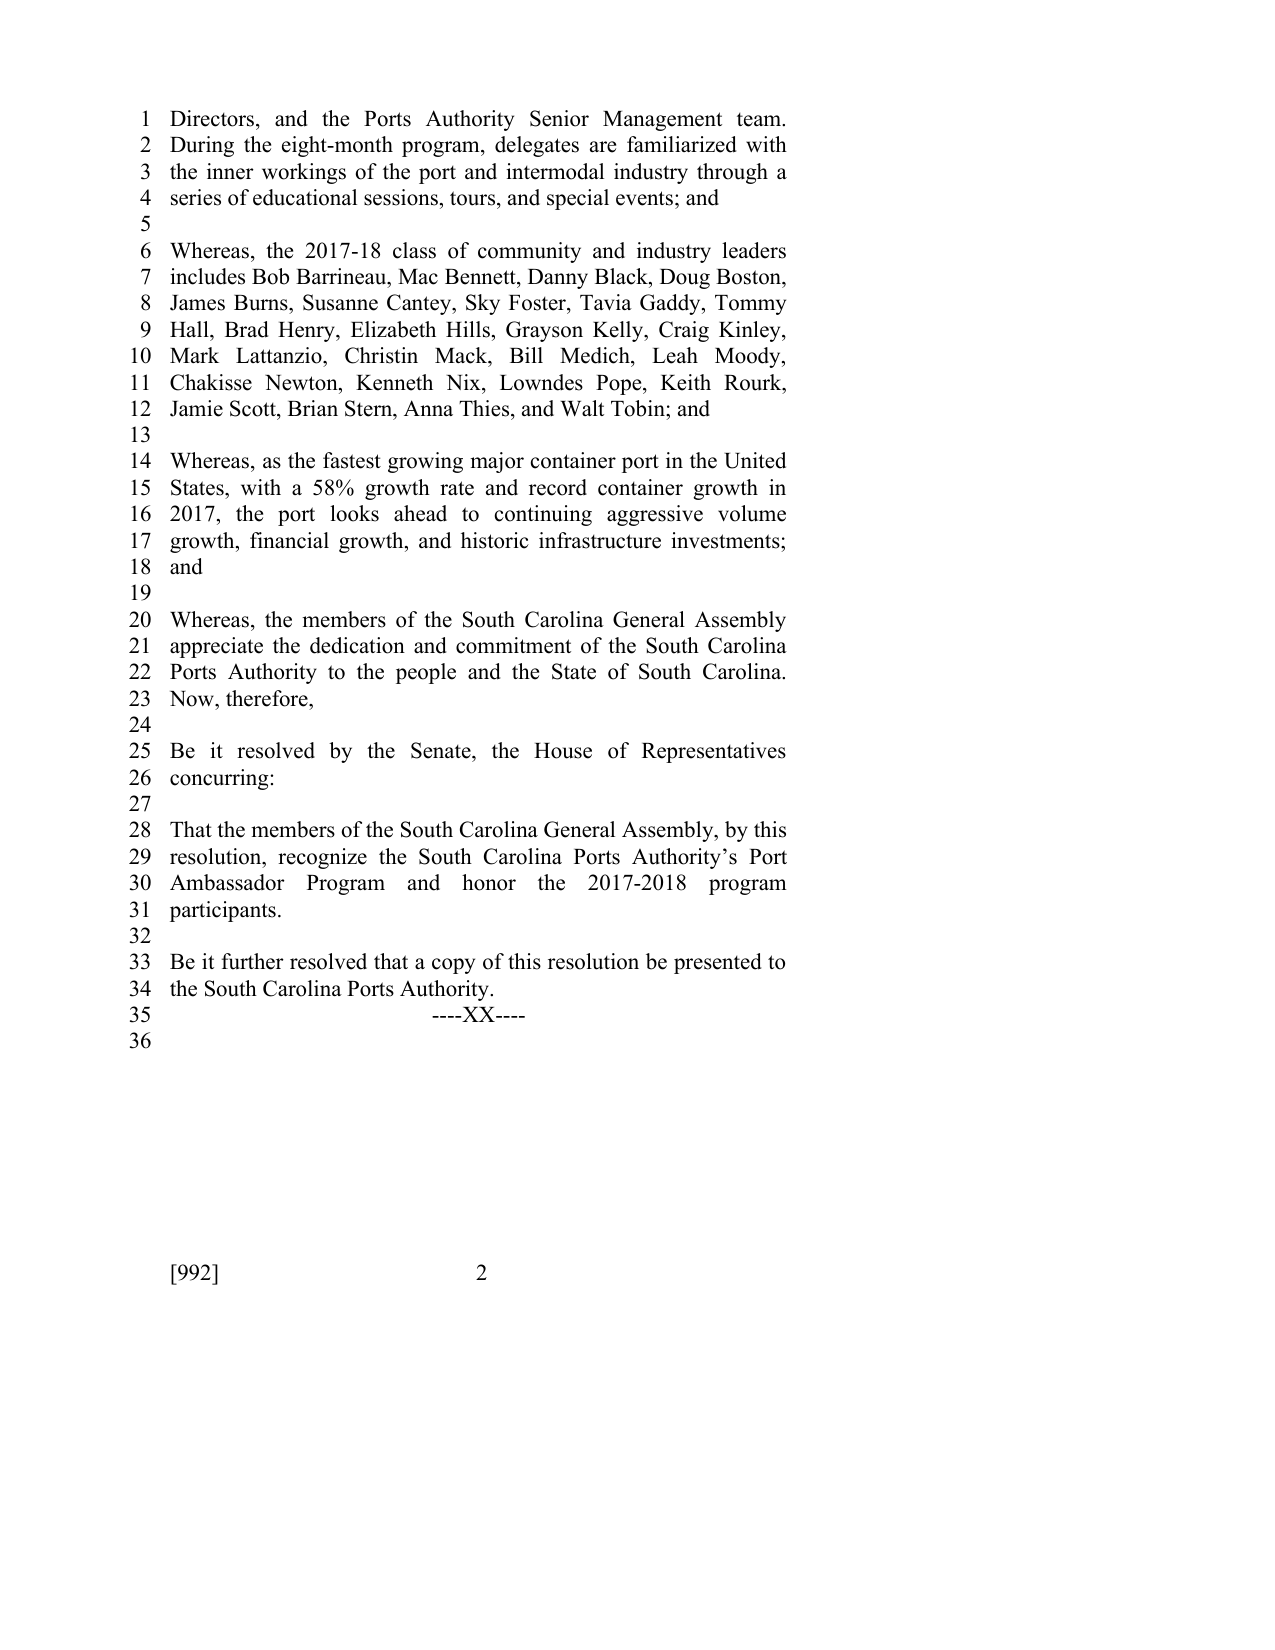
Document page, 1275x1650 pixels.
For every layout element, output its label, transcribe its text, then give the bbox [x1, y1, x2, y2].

text Be it further resolved that a copy of this resolution be presented to the South Carolina Ports Authority. [169, 948, 787, 1001]
text Be it resolved by the Senate, the House of Representatives concurring: [169, 737, 787, 790]
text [169, 105, 787, 210]
text That the members of the South Carolina General Assembly, by this resolution, recognize the South Carolina Ports Authority’s Port Ambassador Program and honor the 2017-2018 program participants. [169, 817, 787, 922]
text Whereas, as the fastest growing major container port in the United States, with a 58% growth rate and record container growth in 2017, the port looks ahead to continuing aggressive volume growth, financial growth, and historic infrastructure investments; and [169, 448, 787, 579]
text Whereas, the members of the South Carolina General Assembly appreciate the dedication and commitment of the South Carolina Ports Authority to the people and the State of South Carolina. Now, therefore, [169, 606, 787, 711]
text Whereas, the 2017-18 class of community and industry leaders includes Bob Barrineau, Mac Bennett, Danny Black, Doug Boston, James Burns, Susanne Cantey, Sky Foster, Tavia Gaddy, Tommy Hall, Brad Henry, Elizabeth Hills, Grayson Kelly, Craig Kinley, Mark Lattanzio, Christin Mack, Bill Medich, Leah Moody, Chakisse Newton, Kenneth Nix, Lowndes Pope, Keith Rourk, Jamie Scott, Brian Stern, Anna Thies, and Walt Tobin; and [169, 237, 787, 421]
text ----XX---- [169, 1001, 787, 1027]
